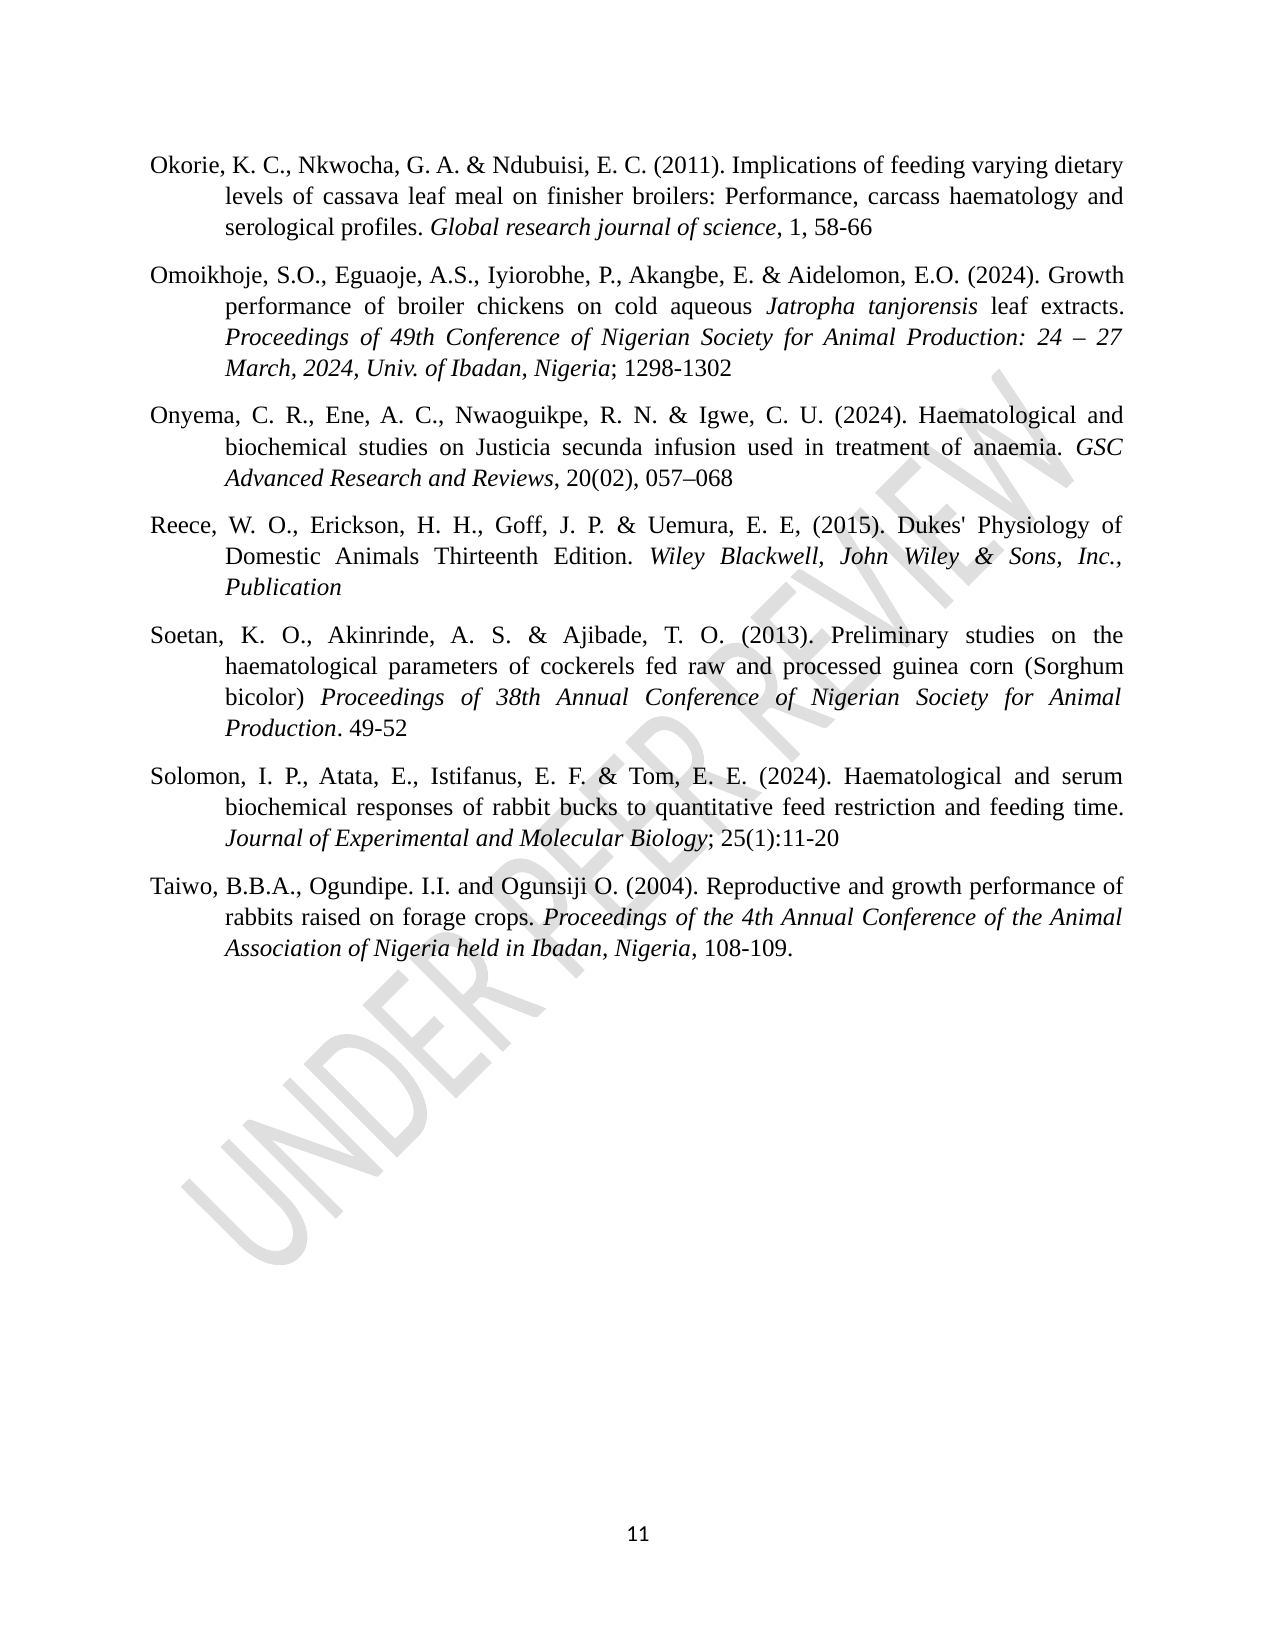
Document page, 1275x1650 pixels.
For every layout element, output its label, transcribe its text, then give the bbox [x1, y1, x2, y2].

text Taiwo, B.B.A., Ogundipe. I.I. and Ogunsiji O. (2004). Reproductive and growth performance of rabbits raised on forage crops. Proceedings of the 4th Annual Conference of the Animal Association of Nigeria held in Ibadan, Nigeria, 108-109. [150, 871, 1125, 962]
text Solomon, I. P., Atata, E., Istifanus, E. F. & Tom, E. E. (2024). Haematological and serum biochemical responses of rabbit bucks to quantitative feed restriction and feeding time. Journal of Experimental and Molecular Biology; 25(1):11-20 [150, 761, 1125, 852]
text Omoikhoje, S.O., Eguaoje, A.S., Iyiorobhe, P., Akangbe, E. & Aidelomon, E.O. (2024). Growth performance of broiler chickens on cold aqueous Jatropha tanjorensis leaf extracts. Proceedings of 49th Conference of Nigerian Society for Animal Production: 24 – 27 March, 2024, Univ. of Ibadan, Nigeria; 1298-1302 [150, 260, 1125, 382]
text Onyema, C. R., Ene, A. C., Nwaoguikpe, R. N. & Igwe, C. U. (2024). Haematological and biochemical studies on Justicia secunda infusion used in treatment of anaemia. GSC Advanced Research and Reviews, 20(02), 057–068 [150, 401, 1125, 491]
text Soetan, K. O., Akinrinde, A. S. & Ajibade, T. O. (2013). Preliminary studies on the haematological parameters of cockerels fed raw and processed guinea corn (Sorghum bicolor) Proceedings of 38th Annual Conference of Nigerian Society for Animal Production. 49-52 [150, 620, 1125, 742]
text Reece, W. O., Erickson, H. H., Goff, J. P. & Uemura, E. E, (2015). Dukes' Physiology of Domestic Animals Thirteenth Edition. Wiley Blackwell, John Wiley & Sons, Inc., Publication [150, 510, 1125, 601]
text Okorie, K. C., Nkwocha, G. A. & Ndubuisi, E. C. (2011). Implications of feeding varying dietary levels of cassava leaf meal on finisher broilers: Performance, carcass haematology and serological profiles. Global research journal of science, 1, 58-66 [150, 150, 1125, 241]
